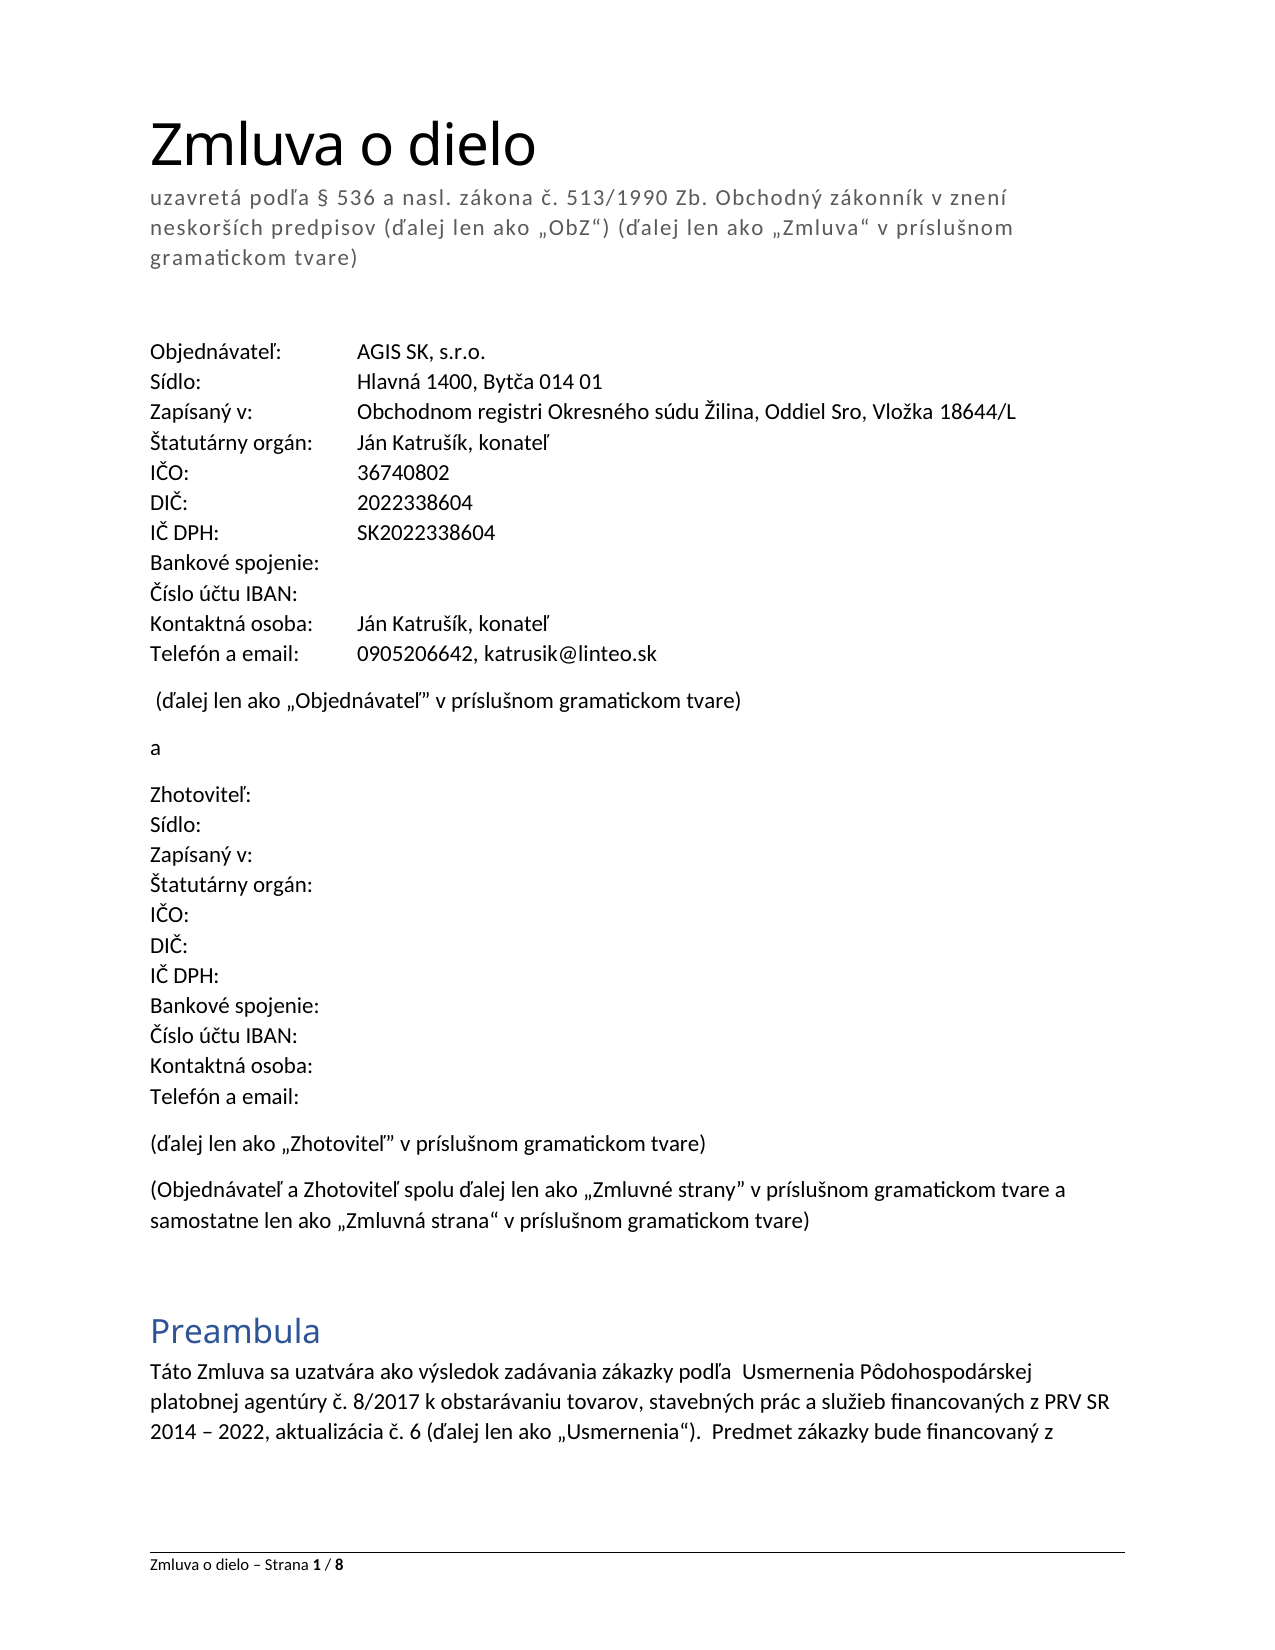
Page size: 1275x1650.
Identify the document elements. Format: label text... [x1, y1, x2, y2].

subtitle Preambula [150, 1308, 1125, 1353]
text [150, 1357, 1125, 1445]
text (Objednávateľ a Zhotoviteľ spolu ďalej len ako „Zmluvné strany” v príslušnom gramatickom tvare a samostatne len ako „Zmluvná strana“ v príslušnom gramatickom tvare) [150, 1176, 1125, 1234]
subtitle uzavretá podľa § 536 a nasl. zákona č. 513/1990 Zb. Obchodný zákonník v znení neskorších predpisov (ďalej len ako „ObZ“) (ďalej len ako „Zmluva“ v príslušnom gramatickom tvare) [150, 183, 1125, 271]
title Zmluva o dielo [150, 103, 1125, 183]
text Objednávateľ: AGIS SK, s.r.o. Sídlo: Hlavná 1400, Bytča 014 01 Zapísaný v: Obchodnom registri Okresného súdu Žilina, Oddiel Sro, Vložka 18644/L Štatutárny orgán: Ján Katrušík, konateľ IČO: 36740802 DIČ: 2022338604 IČ DPH: SK2022338604 Bankové spojenie: Číslo účtu IBAN: Kontaktná osoba: Ján Katrušík, konateľ Telefón a email: 0905206642, katrusik@linteo.sk [150, 337, 1125, 667]
text a [150, 733, 1125, 761]
text Zhotoviteľ: Sídlo: Zapísaný v: Štatutárny orgán: IČO: DIČ: IČ DPH: Bankové spojenie: Číslo účtu IBAN: Kontaktná osoba: Telefón a email: [150, 780, 1125, 1110]
text (ďalej len ako „Objednávateľ” v príslušnom gramatickom tvare) [150, 686, 1125, 714]
text (ďalej len ako „Zhotoviteľ” v príslušnom gramatickom tvare) [150, 1129, 1125, 1157]
